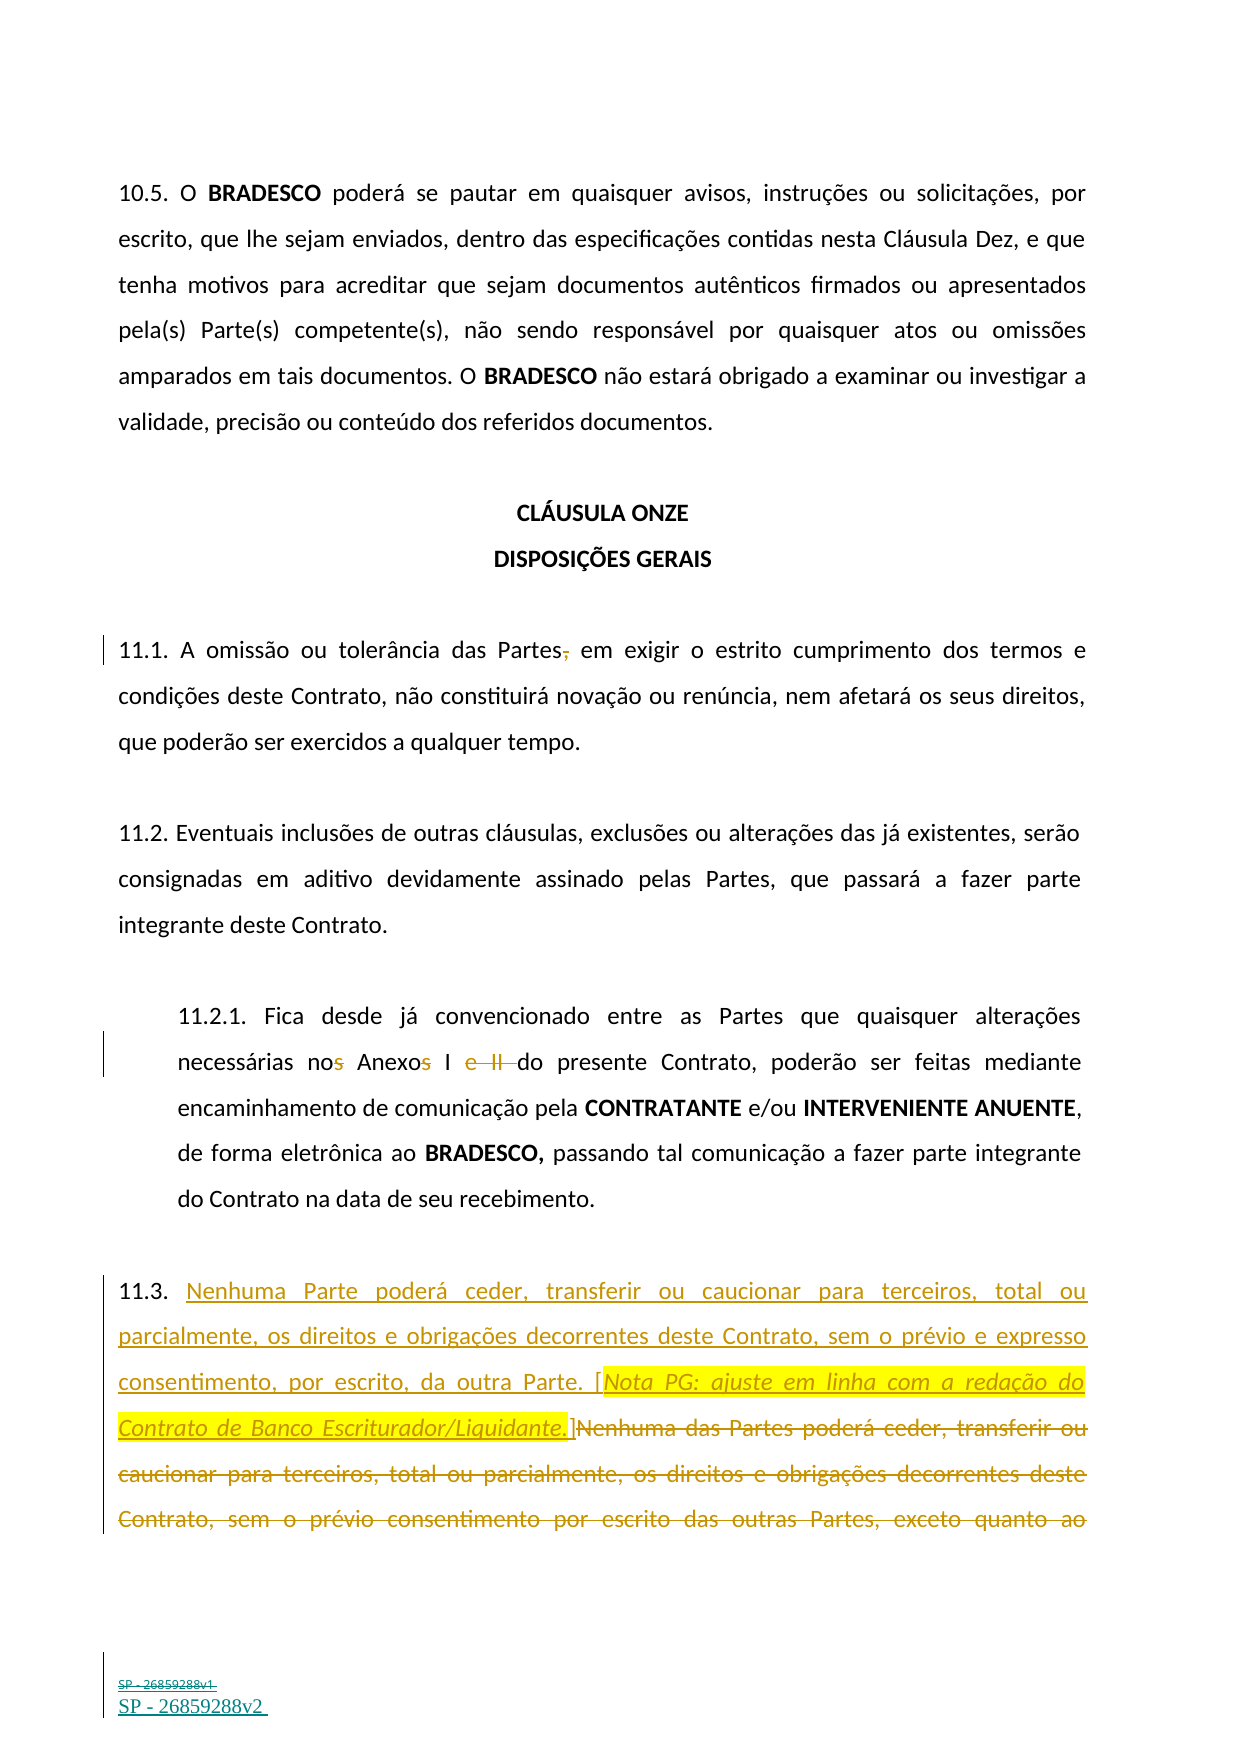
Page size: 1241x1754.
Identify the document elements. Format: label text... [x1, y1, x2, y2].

text 11.3. [118, 1348, 1087, 1474]
text 11.3. [118, 1476, 1087, 1520]
subtitle CLÁUSULA ONZE [118, 497, 1087, 528]
text 11.3. [118, 1275, 1087, 1346]
text 11.3. [118, 1521, 1087, 1534]
text 11.2. Eventuais inclusões de outras cláusulas, exclusões ou alterações das já existentes, serão consignadas em aditivo devidamente assinado pelas Partes, que passará a fazer parte integrante deste Contrato. [118, 817, 1082, 939]
text 10.5. O BRADESCO poderá se pautar em quaisquer avisos, instruções ou solicitações, por escrito, que lhe sejam enviados, dentro das especificações contidas nesta Cláusula Dez, e que tenha motivos para acreditar que sejam documentos autênticos firmados ou apresentados pela(s) Parte(s) competente(s), não sendo responsável por quaisquer atos ou omissões amparados em tais documentos. O BRADESCO não estará obrigado a examinar ou investigar a validade, precisão ou conteúdo dos referidos documentos. [118, 177, 1087, 436]
subtitle DISPOSIÇÕES GERAIS [118, 543, 1087, 574]
text 11.1. A omissão ou tolerância das Partes em exigir o estrito cumprimento dos termos e condições deste Contrato, não constituirá novação ou renúncia, nem afetará os seus direitos, que poderão ser exercidos a qualquer tempo. [118, 634, 1087, 757]
text 11.2.1. Fica desde já convencionado entre as Partes que quaisquer alterações necessárias no Anexo I do presente Contrato, poderão ser feitas mediante encaminhamento de comunicação pela CONTRATANTE e/ou INTERVENIENTE ANUENTE, de forma eletrônica ao BRADESCO, passando tal comunicação a fazer parte integrante do Contrato na data de seu recebimento. [177, 1000, 1082, 1214]
